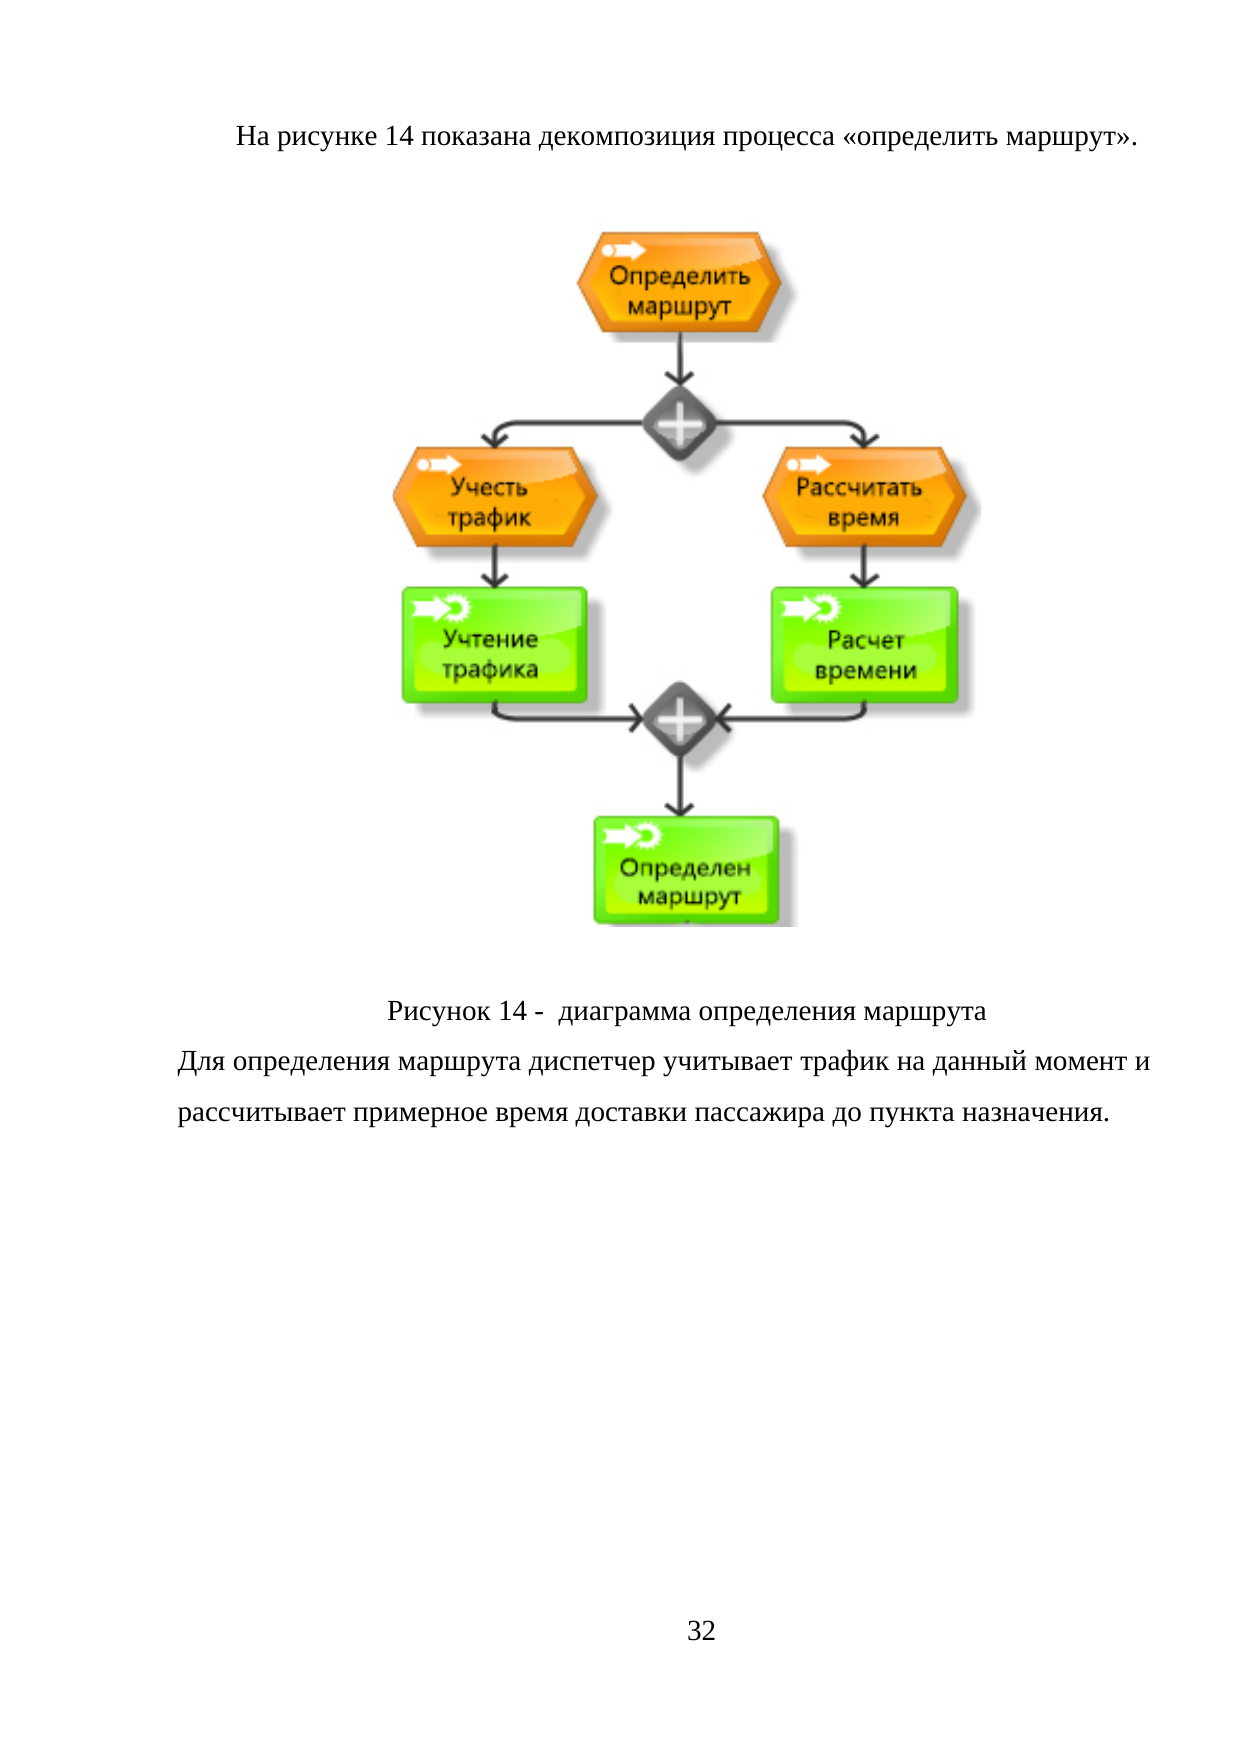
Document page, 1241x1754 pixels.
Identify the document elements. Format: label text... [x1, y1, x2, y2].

text Для определения маршрута диспетчер учитывает трафик на данный момент и рассчитывает примерное время доставки пассажира до пункта назначения. [177, 1043, 1152, 1127]
subtitle На рисунке 14 показана декомпозиция процесса «определить маршрут». [222, 118, 1152, 152]
picture [392, 218, 982, 927]
subtitle Рисунок 14 - диаграмма определения маршрута [222, 993, 1152, 1027]
